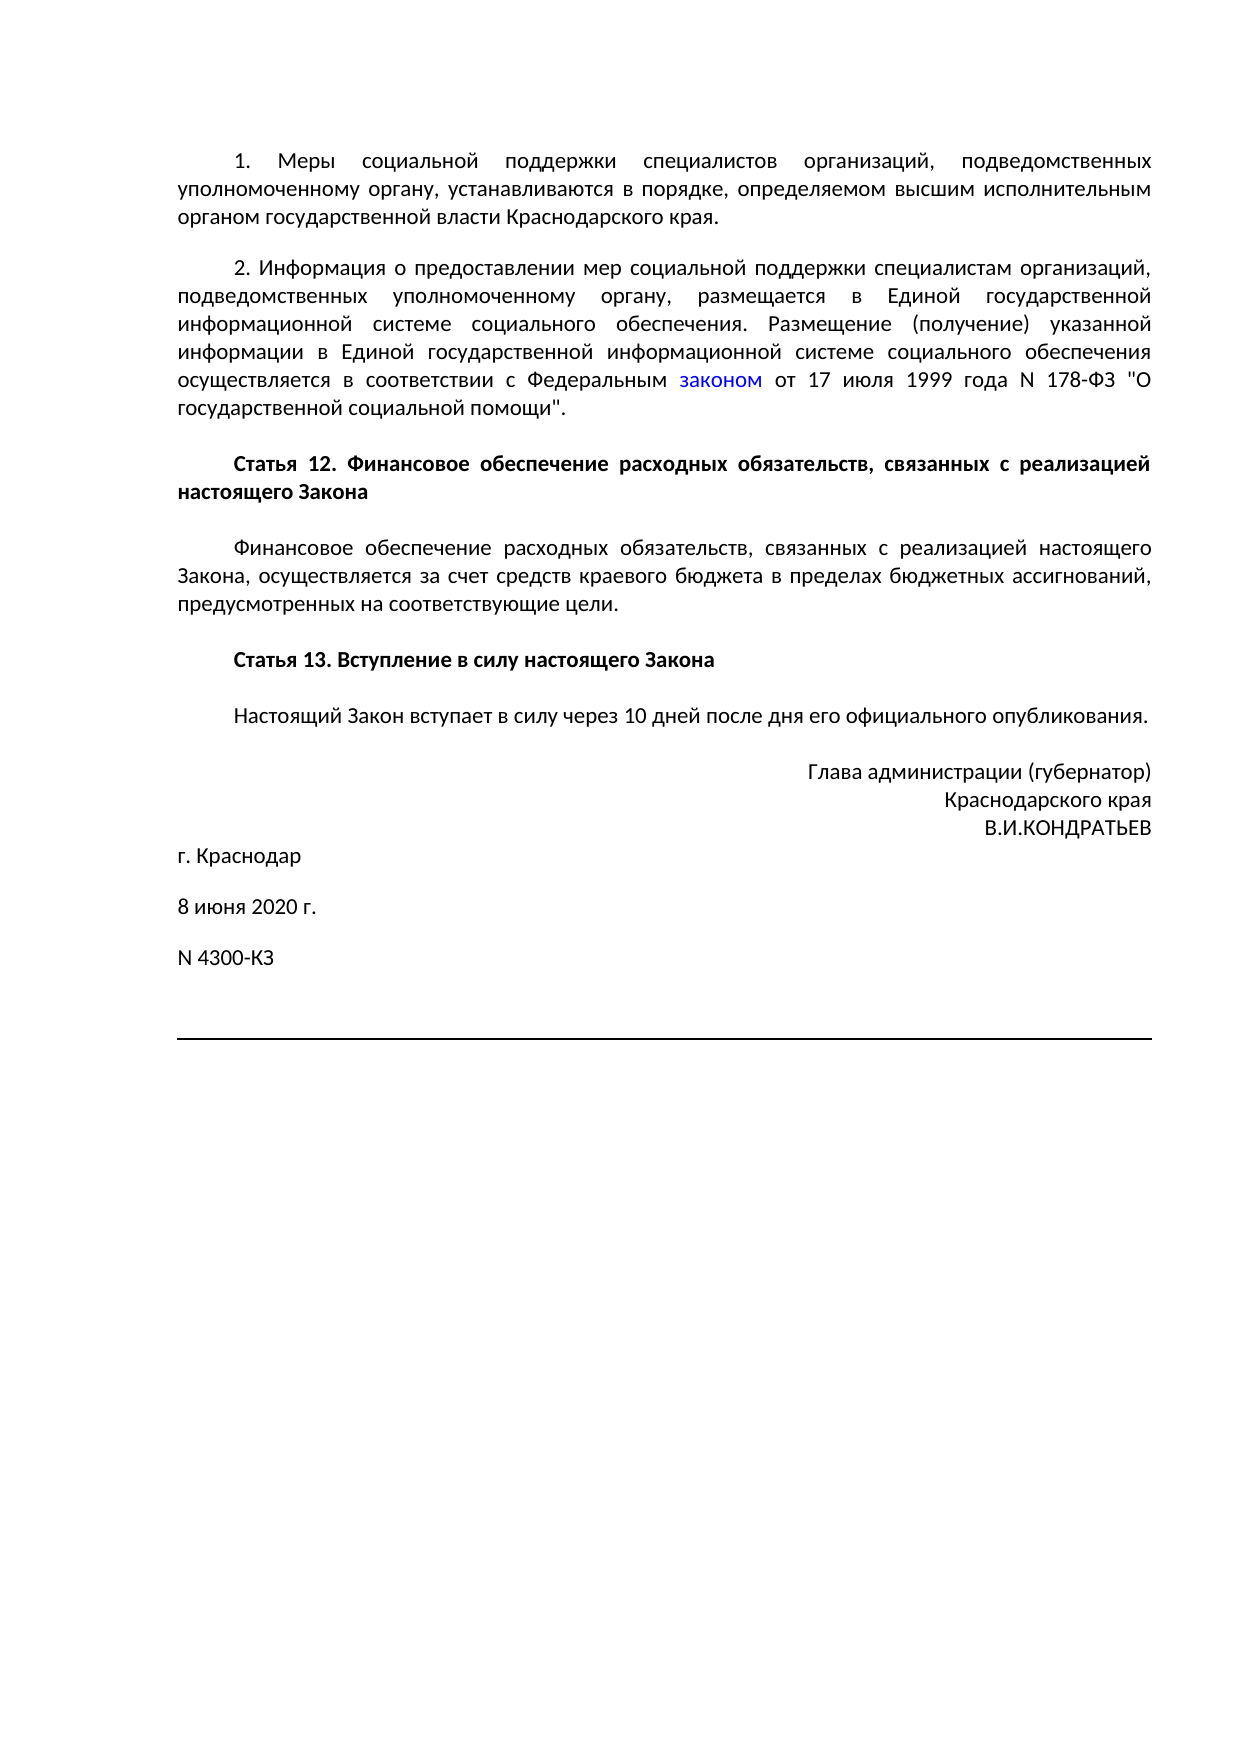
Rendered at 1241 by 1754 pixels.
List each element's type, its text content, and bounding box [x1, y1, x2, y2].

text 1. Меры социальной поддержки специалистов организаций, подведомственных уполномоченному органу, устанавливаются в порядке, определяемом высшим исполнительным органом государственной власти Краснодарского края. [177, 146, 1152, 230]
text N 4300-КЗ [177, 943, 1152, 971]
text В.И.КОНДРАТЬЕВ [177, 813, 1152, 842]
title Статья 13. Вступление в силу настоящего Закона [177, 645, 1152, 673]
text 8 июня 2020 г. [177, 892, 1152, 921]
text Финансовое обеспечение расходных обязательств, связанных с реализацией настоящего Закона, осуществляется за счет средств краевого бюджета в пределах бюджетных ассигнований, предусмотренных на соответствующие цели. [177, 533, 1152, 617]
title Статья 12. Финансовое обеспечение расходных обязательств, связанных с реализацией настоящего Закона [177, 449, 1152, 505]
text Глава администрации (губернатор) [177, 757, 1152, 786]
text Краснодарского края [177, 786, 1152, 813]
text г. Краснодар [177, 842, 1152, 869]
text Настоящий Закон вступает в силу через 10 дней после дня его официального опубликования. [177, 701, 1152, 729]
text 2. Информация о предоставлении мер социальной поддержки специалистам организаций, подведомственных уполномоченному органу, размещается в Единой государственной информационной системе социального обеспечения. Размещение (получение) указанной информации в Единой государственной информационной системе социального обеспечения осуществляется в соответствии с Федеральным законом от 17 июля 1999 года N 178-ФЗ "О государственной социальной помощи". [177, 253, 1152, 421]
